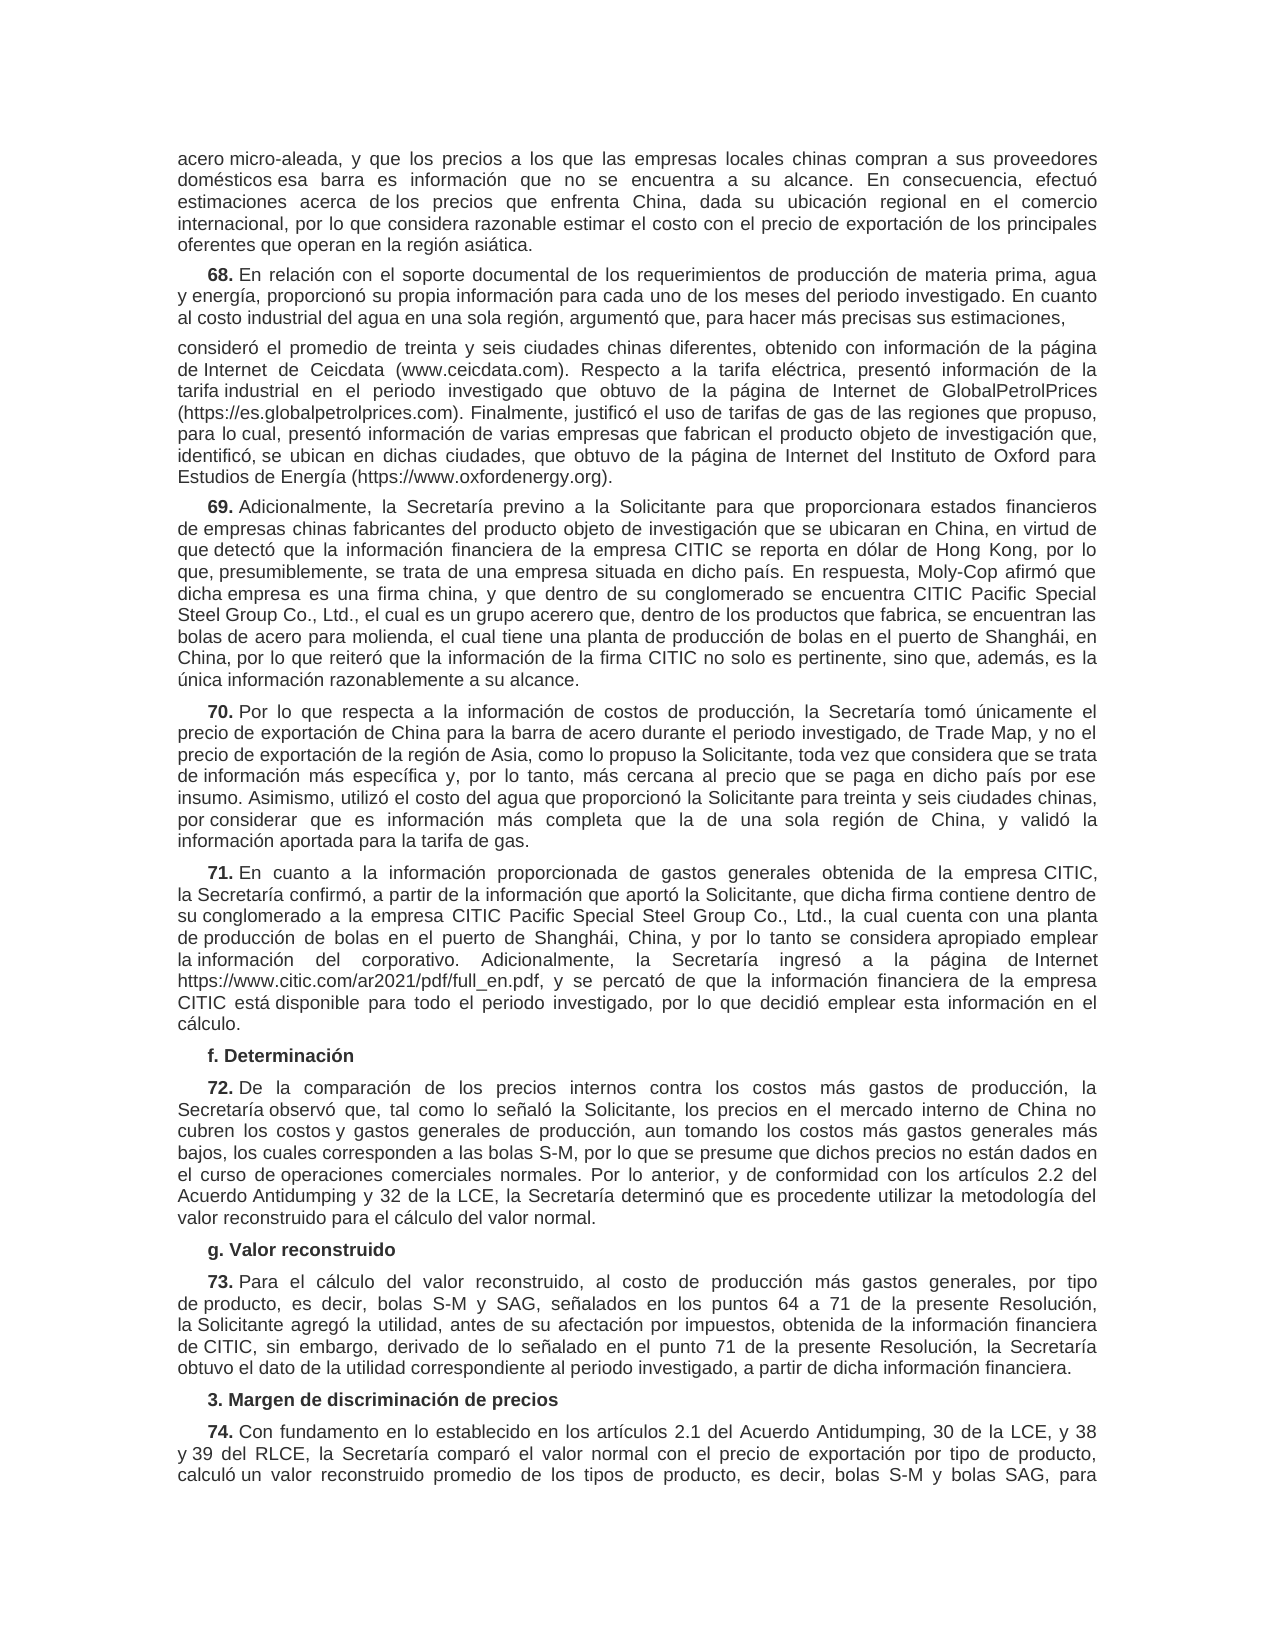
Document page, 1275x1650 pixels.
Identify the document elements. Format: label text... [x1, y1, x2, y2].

text 71. En cuanto a la información proporcionada de gastos generales obtenida de la empresa CITIC, la Secretaría confirmó, a partir de la información que aportó la Solicitante, que dicha firma contiene dentro de su conglomerado a la empresa CITIC Pacific Special Steel Group Co., Ltd., la cual cuenta con una planta de producción de bolas en el puerto de Shanghái, China, y por lo tanto se considera apropiado emplear la información del corporativo. Adicionalmente, la Secretaría ingresó a la página de Internet https://www.citic.com/ar2021/pdf/full_en.pdf, y se percató de que la información financiera de la empresa CITIC está disponible para todo el periodo investigado, por lo que decidió emplear esta información en el cálculo. [177, 862, 1098, 1034]
text g. Valor reconstruido [177, 1239, 1098, 1260]
text consideró el promedio de treinta y seis ciudades chinas diferentes, obtenido con información de la página de Internet de Ceicdata (www.ceicdata.com). Respecto a la tarifa eléctrica, presentó información de la tarifa industrial en el periodo investigado que obtuvo de la página de Internet de GlobalPetrolPrices (https://es.globalpetrolprices.com). Finalmente, justificó el uso de tarifas de gas de las regiones que propuso, para lo cual, presentó información de varias empresas que fabrican el producto objeto de investigación que, identificó, se ubican en dichas ciudades, que obtuvo de la página de Internet del Instituto de Oxford para Estudios de Energía (https://www.oxfordenergy.org). [177, 337, 1098, 488]
text f. Determinación [177, 1045, 1098, 1067]
text 3. Margen de discriminación de precios [177, 1389, 1098, 1411]
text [177, 148, 1098, 255]
text 72. De la comparación de los precios internos contra los costos más gastos de producción, la Secretaría observó que, tal como lo señaló la Solicitante, los precios en el mercado interno de China no cubren los costos y gastos generales de producción, aun tomando los costos más gastos generales más bajos, los cuales corresponden a las bolas S-M, por lo que se presume que dichos precios no están dados en el curso de operaciones comerciales normales. Por lo anterior, y de conformidad con los artículos 2.2 del Acuerdo Antidumping y 32 de la LCE, la Secretaría determinó que es procedente utilizar la metodología del valor reconstruido para el cálculo del valor normal. [177, 1077, 1098, 1228]
text 68. En relación con el soporte documental de los requerimientos de producción de materia prima, agua y energía, proporcionó su propia información para cada uno de los meses del periodo investigado. En cuanto al costo industrial del agua en una sola región, argumentó que, para hacer más precisas sus estimaciones, [177, 264, 1098, 328]
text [177, 1421, 1098, 1486]
text 69. Adicionalmente, la Secretaría previno a la Solicitante para que proporcionara estados financieros de empresas chinas fabricantes del producto objeto de investigación que se ubicaran en China, en virtud de que detectó que la información financiera de la empresa CITIC se reporta en dólar de Hong Kong, por lo que, presumiblemente, se trata de una empresa situada en dicho país. En respuesta, Moly-Cop afirmó que dicha empresa es una firma china, y que dentro de su conglomerado se encuentra CITIC Pacific Special Steel Group Co., Ltd., el cual es un grupo acerero que, dentro de los productos que fabrica, se encuentran las bolas de acero para molienda, el cual tiene una planta de producción de bolas en el puerto de Shanghái, en China, por lo que reiteró que la información de la firma CITIC no solo es pertinente, sino que, además, es la única información razonablemente a su alcance. [177, 496, 1098, 690]
text 73. Para el cálculo del valor reconstruido, al costo de producción más gastos generales, por tipo de producto, es decir, bolas S-M y SAG, señalados en los puntos 64 a 71 de la presente Resolución, la Solicitante agregó la utilidad, antes de su afectación por impuestos, obtenida de la información financiera de CITIC, sin embargo, derivado de lo señalado en el punto 71 de la presente Resolución, la Secretaría obtuvo el dato de la utilidad correspondiente al periodo investigado, a partir de dicha información financiera. [177, 1271, 1098, 1378]
text 70. Por lo que respecta a la información de costos de producción, la Secretaría tomó únicamente el precio de exportación de China para la barra de acero durante el periodo investigado, de Trade Map, y no el precio de exportación de la región de Asia, como lo propuso la Solicitante, toda vez que considera que se trata de información más específica y, por lo tanto, más cercana al precio que se paga en dicho país por ese insumo. Asimismo, utilizó el costo del agua que proporcionó la Solicitante para treinta y seis ciudades chinas, por considerar que es información más completa que la de una sola región de China, y validó la información aportada para la tarifa de gas. [177, 701, 1098, 852]
